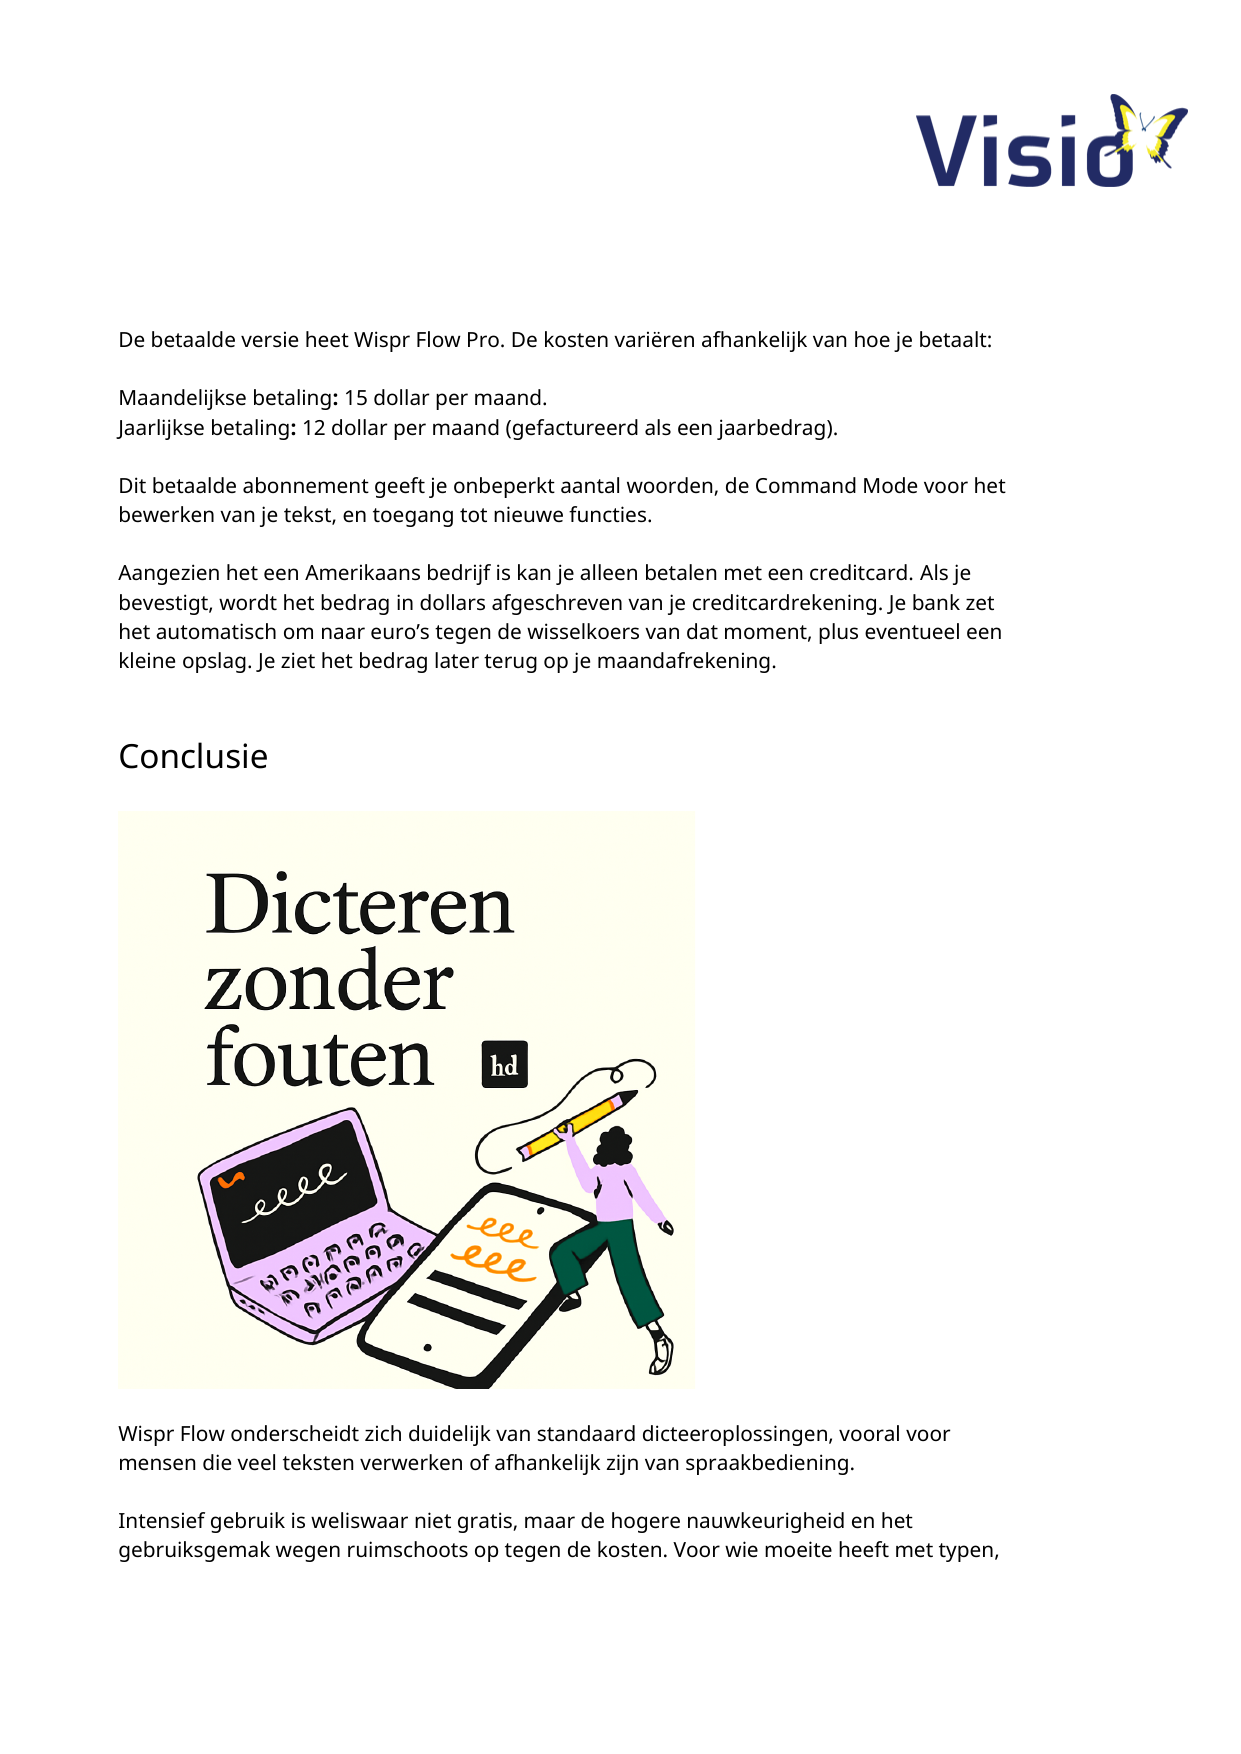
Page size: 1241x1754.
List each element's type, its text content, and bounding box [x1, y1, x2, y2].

picture [118, 811, 696, 1389]
text Aangezien het een Amerikaans bedrijf is kan je alleen betalen met een creditcard. Als je bevestigt, wordt het bedrag in dollars afgeschreven van je creditcardrekening. Je bank zet het automatisch om naar euro’s tegen de wisselkoers van dat moment, plus eventueel een kleine opslag. Je ziet het bedrag later terug op je maandafrekening. [118, 558, 1016, 674]
text Wispr Flow onderscheidt zich duidelijk van standaard dicteeroplossingen, vooral voor mensen die veel teksten verwerken of afhankelijk zijn van spraakbediening. [118, 1418, 1016, 1476]
text Dit betaalde abonnement geeft je onbeperkt aantal woorden, de Command Mode voor het bewerken van je tekst, en toegang tot nieuwe functies. [118, 470, 1016, 529]
picture [904, 89, 1199, 190]
subtitle Conclusie [118, 733, 1016, 778]
text Maandelijkse betaling: 15 dollar per maand. [118, 383, 1016, 412]
text Jaarlijkse betaling: 12 dollar per maand (gefactureerd als een jaarbedrag). [118, 412, 1016, 441]
text De betaalde versie heet Wispr Flow Pro. De kosten variëren afhankelijk van hoe je betaalt: [118, 324, 1016, 354]
